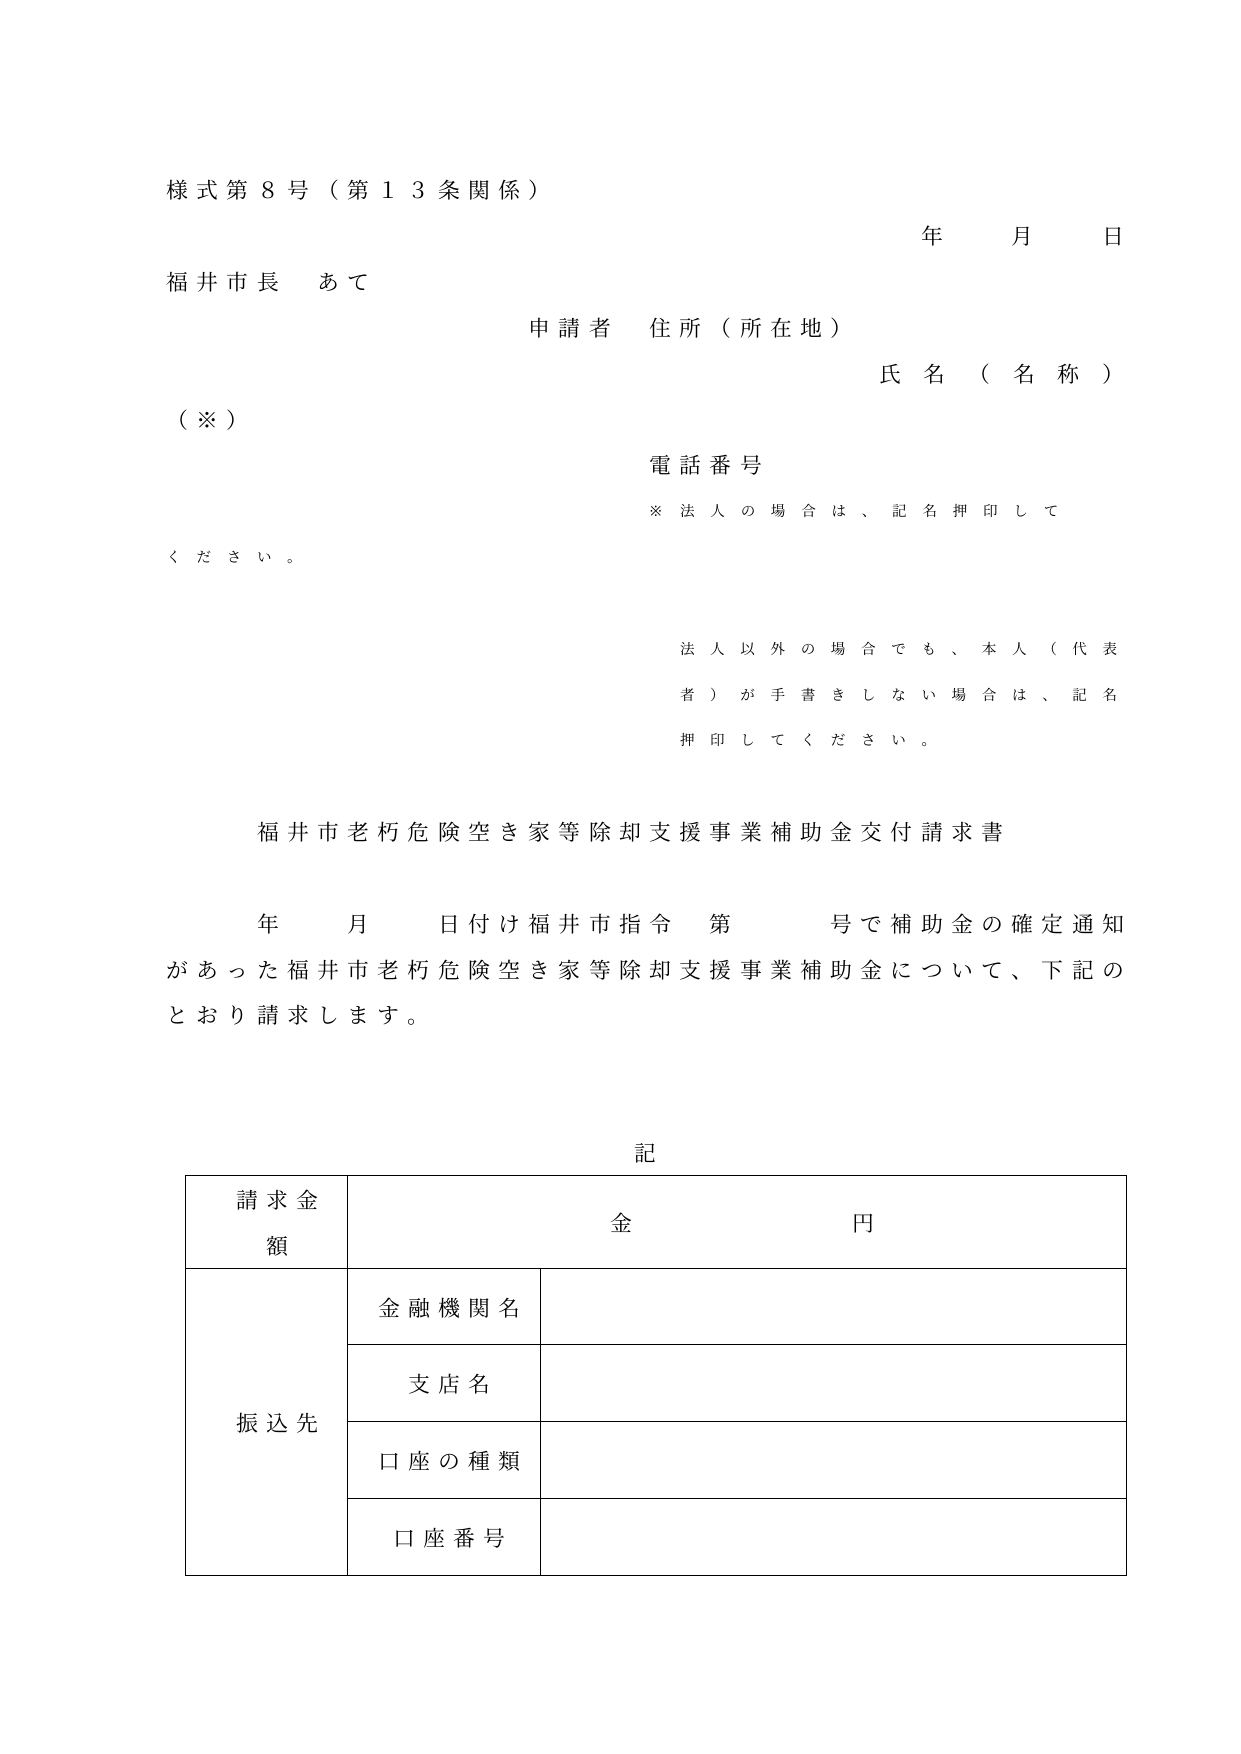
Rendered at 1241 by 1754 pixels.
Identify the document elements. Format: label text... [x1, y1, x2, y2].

table_cell 口座の種類 [348, 1422, 540, 1498]
table_cell 金融機関名 [348, 1269, 540, 1344]
text 申請者 住所（所在地） [166, 304, 1133, 350]
table_header 請求金額 [186, 1176, 347, 1268]
text 福井市長 あて [166, 258, 1133, 304]
table_cell [541, 1345, 1126, 1421]
subtitle 記 [166, 1129, 1133, 1175]
text 年 月 日 [166, 212, 1133, 258]
table_header 金 円 [348, 1176, 1126, 1268]
table_cell 振込先 [186, 1269, 347, 1575]
text 年 月 日付け福井市指令 第 号で補助金の確定通知があった福井市老朽危険空き家等除却支援事業補助金について、下記のとおり請求します。 [166, 900, 1133, 1037]
table_cell 口座番号 [348, 1499, 540, 1575]
table_cell 支店名 [348, 1345, 540, 1421]
table_cell [541, 1269, 1126, 1344]
text 福井市老朽危険空き家等除却支援事業補助金交付請求書 [166, 808, 1133, 854]
table_cell [541, 1422, 1126, 1498]
text 氏名（名称） （※） [166, 350, 1133, 442]
text ※法人の場合は、記名押印してください。 [166, 487, 1074, 579]
text 電話番号 [166, 442, 1133, 487]
text 法人以外の場合でも、本人（代表者）が手書きしない場合は、記名押印してください。 [166, 579, 1133, 762]
text 様式第８号（第１３条関係） [166, 167, 1133, 212]
table_cell [541, 1499, 1126, 1575]
